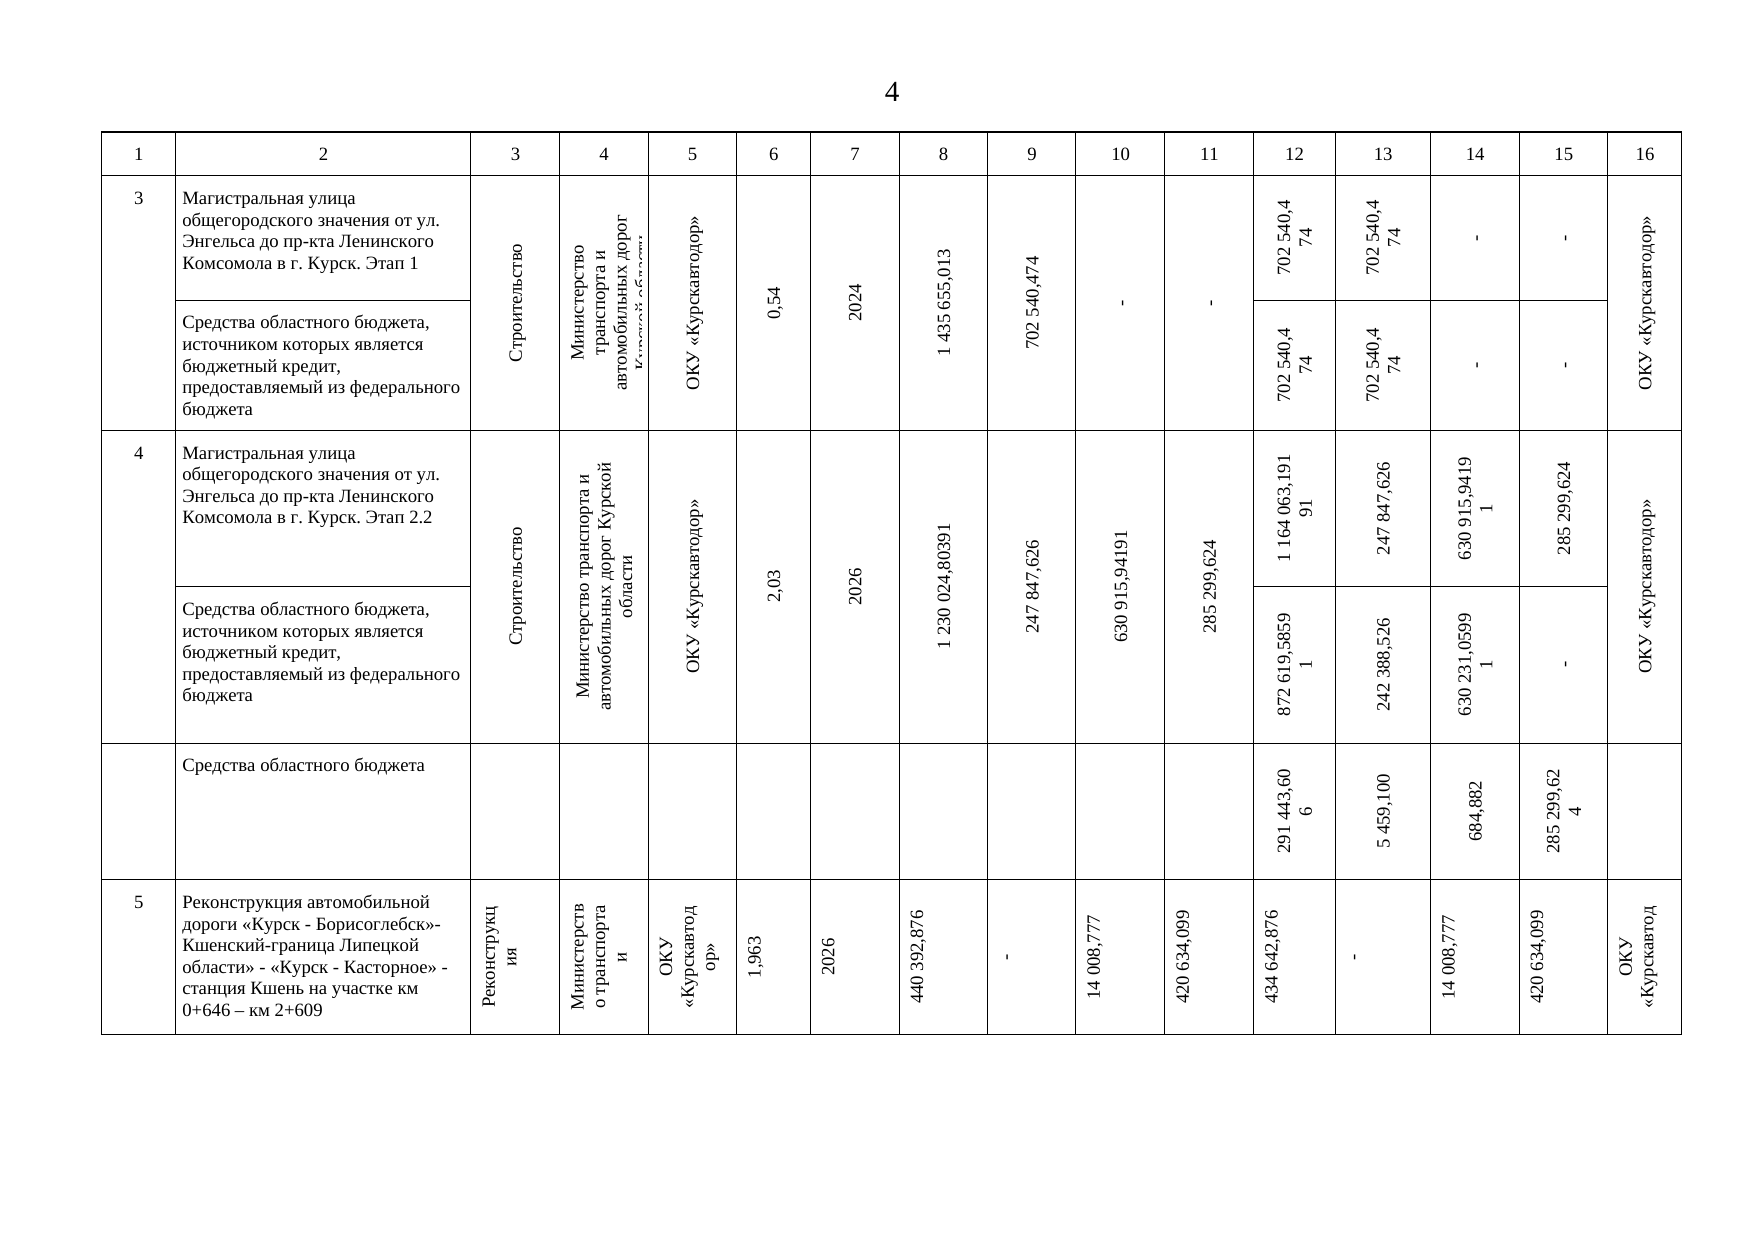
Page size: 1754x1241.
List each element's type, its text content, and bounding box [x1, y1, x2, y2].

table_header 7 [811, 133, 899, 175]
table_cell [1165, 744, 1253, 879]
table_cell - [1520, 301, 1607, 430]
table_cell 702 540,474 [1336, 301, 1430, 430]
table_cell 3 [102, 176, 175, 430]
table_cell 242 388,526 [1336, 587, 1430, 743]
table_cell 14 008,777 [1076, 880, 1164, 1034]
table_header 4 [560, 133, 648, 175]
table_header 3 [471, 133, 559, 175]
table_cell Средства областного бюджета, источником которых является бюджетный кредит, предоставляемый из федерального бюджета [176, 587, 470, 743]
table_cell ОКУ «Курскавтодор» [649, 431, 736, 743]
table_cell - [988, 880, 1075, 1034]
table_cell 702 540,474 [1254, 176, 1335, 300]
table_cell Министерство транспорта и автомобильных дорог Курской области [560, 431, 648, 743]
table_cell - [1431, 301, 1519, 430]
table_cell 434 642,876 [1254, 880, 1335, 1034]
table_cell [811, 744, 899, 879]
table_cell 630 915,94191 [1076, 431, 1164, 743]
table_header 14 [1431, 133, 1519, 175]
table_header 11 [1165, 133, 1253, 175]
table_cell - [1431, 176, 1519, 300]
table_cell ОКУ «Курскавтодор» [1608, 176, 1681, 430]
table_cell 1 164 063,19191 [1254, 431, 1335, 586]
table_cell 5 [102, 880, 175, 1034]
table_header 12 [1254, 133, 1335, 175]
table_cell 4 [102, 431, 175, 743]
table_cell ОКУ «Курскавтодор» [1608, 880, 1681, 1034]
table_cell - [1076, 176, 1164, 430]
table_cell Магистральная улица общегородского значения от ул. Энгельса до пр-кта Ленинского Комсомола в г. Курск. Этап 1 [176, 176, 470, 300]
table_cell Реконструкция автомобильной дороги «Курск - Борисоглебск»-Кшенский-граница Липецкой области» - «Курск - Касторное» - станция Кшень на участке км 0+646 – км 2+609 [176, 880, 470, 1034]
table_cell - [1520, 587, 1607, 743]
table_cell 2024 [811, 176, 899, 430]
table_cell 420 634,099 [1520, 880, 1607, 1034]
table_cell [102, 744, 175, 879]
table_cell ОКУ «Курскавтодор» [649, 176, 736, 430]
table_cell 247 847,626 [988, 431, 1075, 743]
table_header 16 [1608, 133, 1681, 175]
table_cell - [1165, 176, 1253, 430]
table_cell 702 540,474 [988, 176, 1075, 430]
table_cell 2,03 [737, 431, 810, 743]
table_cell 291 443,606 [1254, 744, 1335, 879]
table_header 15 [1520, 133, 1607, 175]
table_header 8 [900, 133, 987, 175]
table_header 1 [102, 133, 175, 175]
table_cell 1 435 655,013 [900, 176, 987, 430]
table_cell [1608, 744, 1681, 879]
table_header 6 [737, 133, 810, 175]
table_cell 285 299,624 [1520, 431, 1607, 586]
table_cell Строительство [471, 431, 559, 743]
table_cell 420 634,099 [1165, 880, 1253, 1034]
table_cell Магистральная улица общегородского значения от ул. Энгельса до пр-кта Ленинского Комсомола в г. Курск. Этап 2.2 [176, 431, 470, 586]
table_header 10 [1076, 133, 1164, 175]
table_cell Министерство транспорта и автомобильных дорог Курской области [560, 176, 648, 430]
table_cell 872 619,58591 [1254, 587, 1335, 743]
table_cell 2026 [811, 431, 899, 743]
table_cell 702 540,474 [1254, 301, 1335, 430]
table_cell ОКУ «Курскавтодор» [649, 880, 736, 1034]
table_cell 1 230 024,80391 [900, 431, 987, 743]
table_header 2 [176, 133, 470, 175]
table_cell 247 847,626 [1336, 431, 1430, 586]
table_cell ОКУ «Курскавтодор» [1608, 431, 1681, 743]
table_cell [560, 880, 648, 1034]
table_cell 702 540,474 [1336, 176, 1430, 300]
table_cell 5 459,100 [1336, 744, 1430, 879]
table_cell [988, 744, 1075, 879]
table_cell - [1336, 880, 1430, 1034]
table_cell 440 392,876 [900, 880, 987, 1034]
table_cell 2026 [811, 880, 899, 1034]
table_cell [560, 744, 648, 879]
table_cell 285 299,624 [1165, 431, 1253, 743]
table_cell [649, 744, 736, 879]
table_header 5 [649, 133, 736, 175]
table_cell 0,54 [737, 176, 810, 430]
table_cell Средства областного бюджета, источником которых является бюджетный кредит, предоставляемый из федерального бюджета [176, 301, 470, 430]
table_cell 630 915,94191 [1431, 431, 1519, 586]
table_cell 630 231,05991 [1431, 587, 1519, 743]
table_cell [1076, 744, 1164, 879]
table_cell [737, 744, 810, 879]
table_cell - [1520, 176, 1607, 300]
table_cell 14 008,777 [1431, 880, 1519, 1034]
table_cell [471, 744, 559, 879]
table_cell Строительство [471, 176, 559, 430]
table_cell Реконструкция [471, 880, 559, 1034]
table_header 13 [1336, 133, 1430, 175]
table_header 9 [988, 133, 1075, 175]
table_cell 1,963 [737, 880, 810, 1034]
table_cell Средства областного бюджета [176, 744, 470, 879]
table_cell [900, 744, 987, 879]
table_cell 684,882 [1431, 744, 1519, 879]
table_cell 285 299,624 [1520, 744, 1607, 879]
